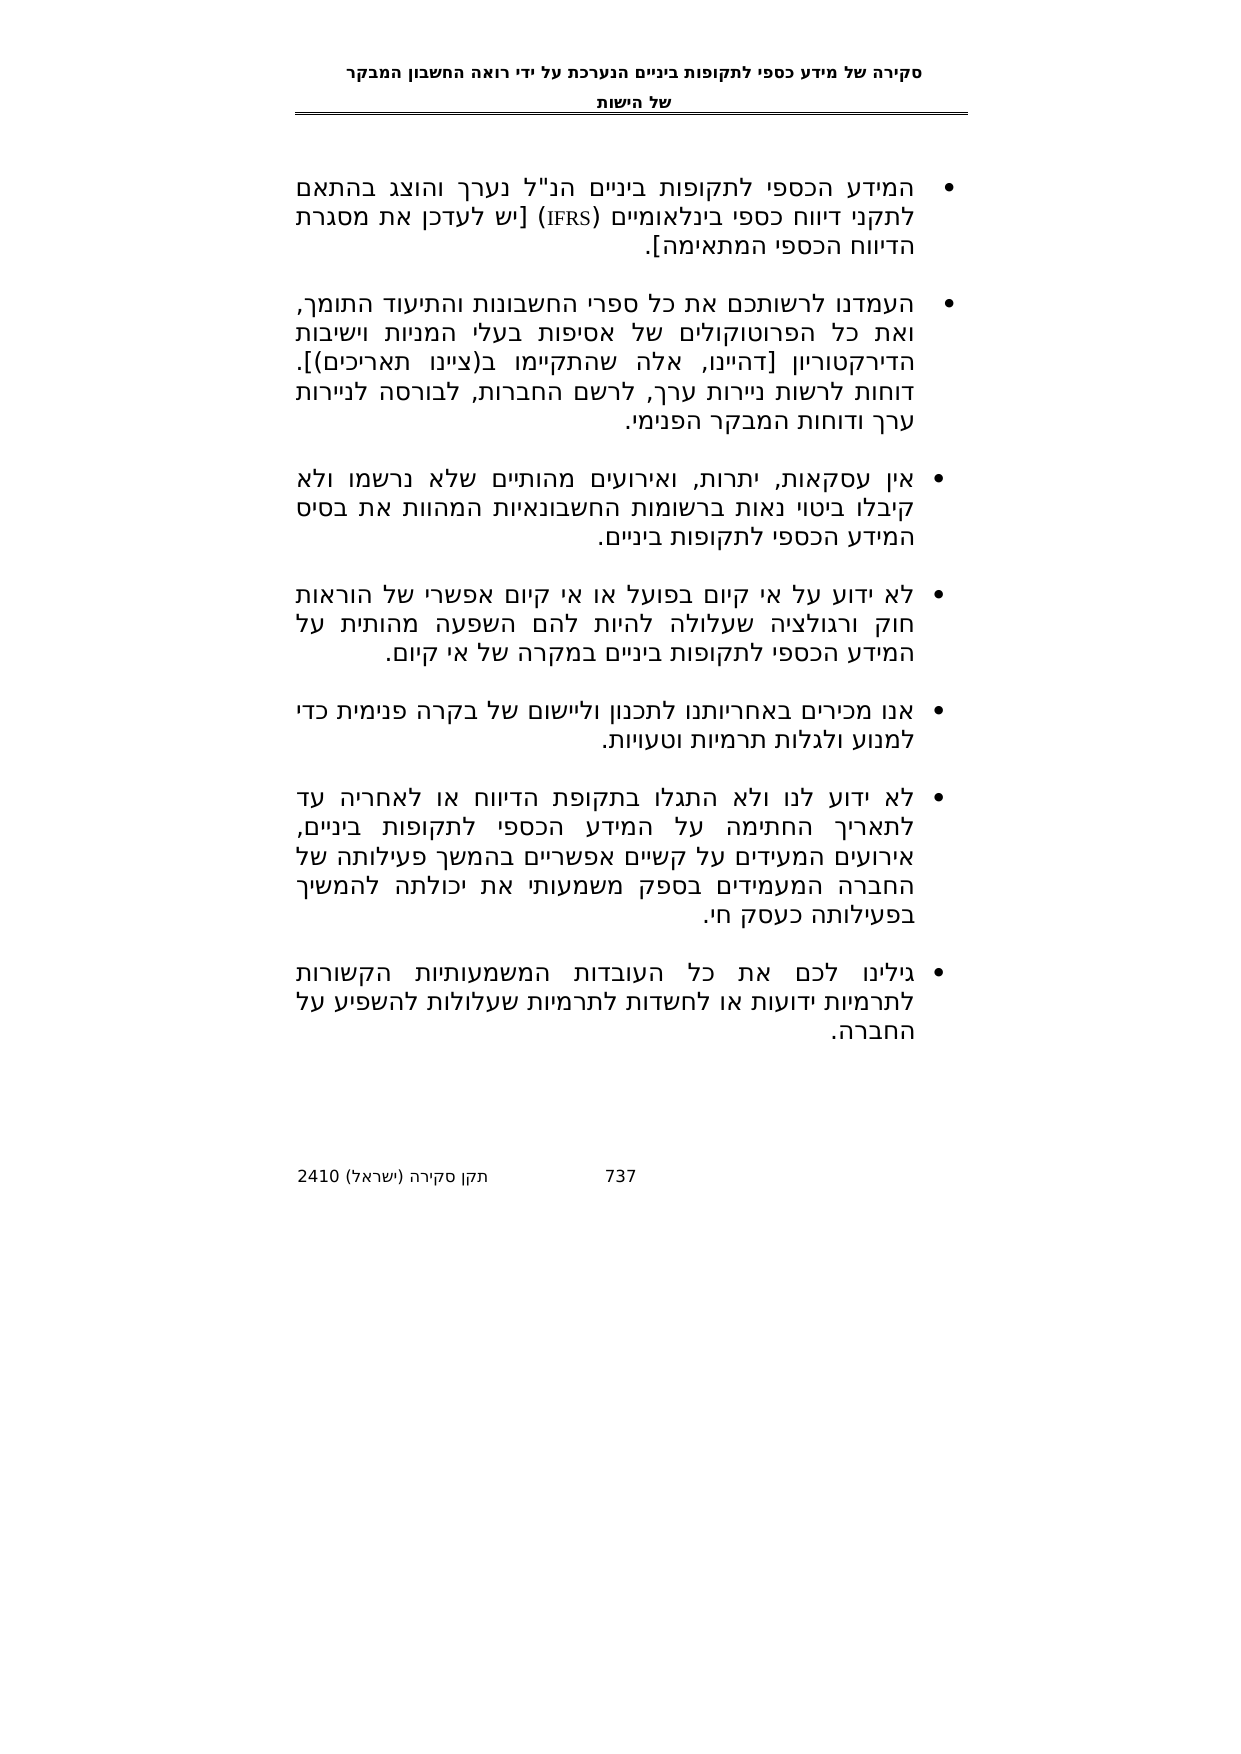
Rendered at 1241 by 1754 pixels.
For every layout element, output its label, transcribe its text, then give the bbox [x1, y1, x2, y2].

text אין עסקאות, יתרות, ואירועים מהותיים שלא נרשמו ולא קיבלו ביטוי נאות ברשומות החשבונאיות המהוות את בסיס המידע הכספי לתקופות ביניים. [295, 464, 945, 551]
text גילינו לכם את כל העובדות המשמעותיות הקשורות לתרמיות ידועות או לחשדות לתרמיות שעלולות להשפיע על החברה. [295, 958, 945, 1046]
text לא ידוע על אי קיום בפועל או אי קיום אפשרי של הוראות חוק ורגולציה שעלולה להיות להם השפעה מהותית על המידע הכספי לתקופות ביניים במקרה של אי קיום. [295, 580, 945, 668]
list המידע הכספי לתקופות ביניים הנ"ל נערך והוצג בהתאם לתקני דיווח כספי בינלאומיים (IFRS) [יש לעדכן את מסגרת הדיווח הכספי המתאימה]. [295, 173, 945, 261]
list העמדנו לרשותכם את כל ספרי החשבונות והתיעוד התומך, ואת כל הפרוטוקולים של אסיפות בעלי המניות וישיבות הדירקטוריון [דהיינו, אלה שהתקיימו ב(ציינו תאריכים)]. דוחות לרשות ניירות ערך, לרשם החברות, לבורסה לניירות ערך ודוחות המבקר הפנימי. [295, 289, 945, 435]
text אנו מכירים באחריותנו לתכנון וליישום של בקרה פנימית כדי למנוע ולגלות תרמיות וטעויות. [295, 696, 945, 755]
text לא ידוע לנו ולא התגלו בתקופת הדיווח או לאחריה עד לתאריך החתימה על המידע הכספי לתקופות ביניים, אירועים המעידים על קשיים אפשריים בהמשך פעילותה של החברה המעמידים בספק משמעותי את יכולתה להמשיך בפעילותה כעסק חי. [295, 783, 945, 929]
